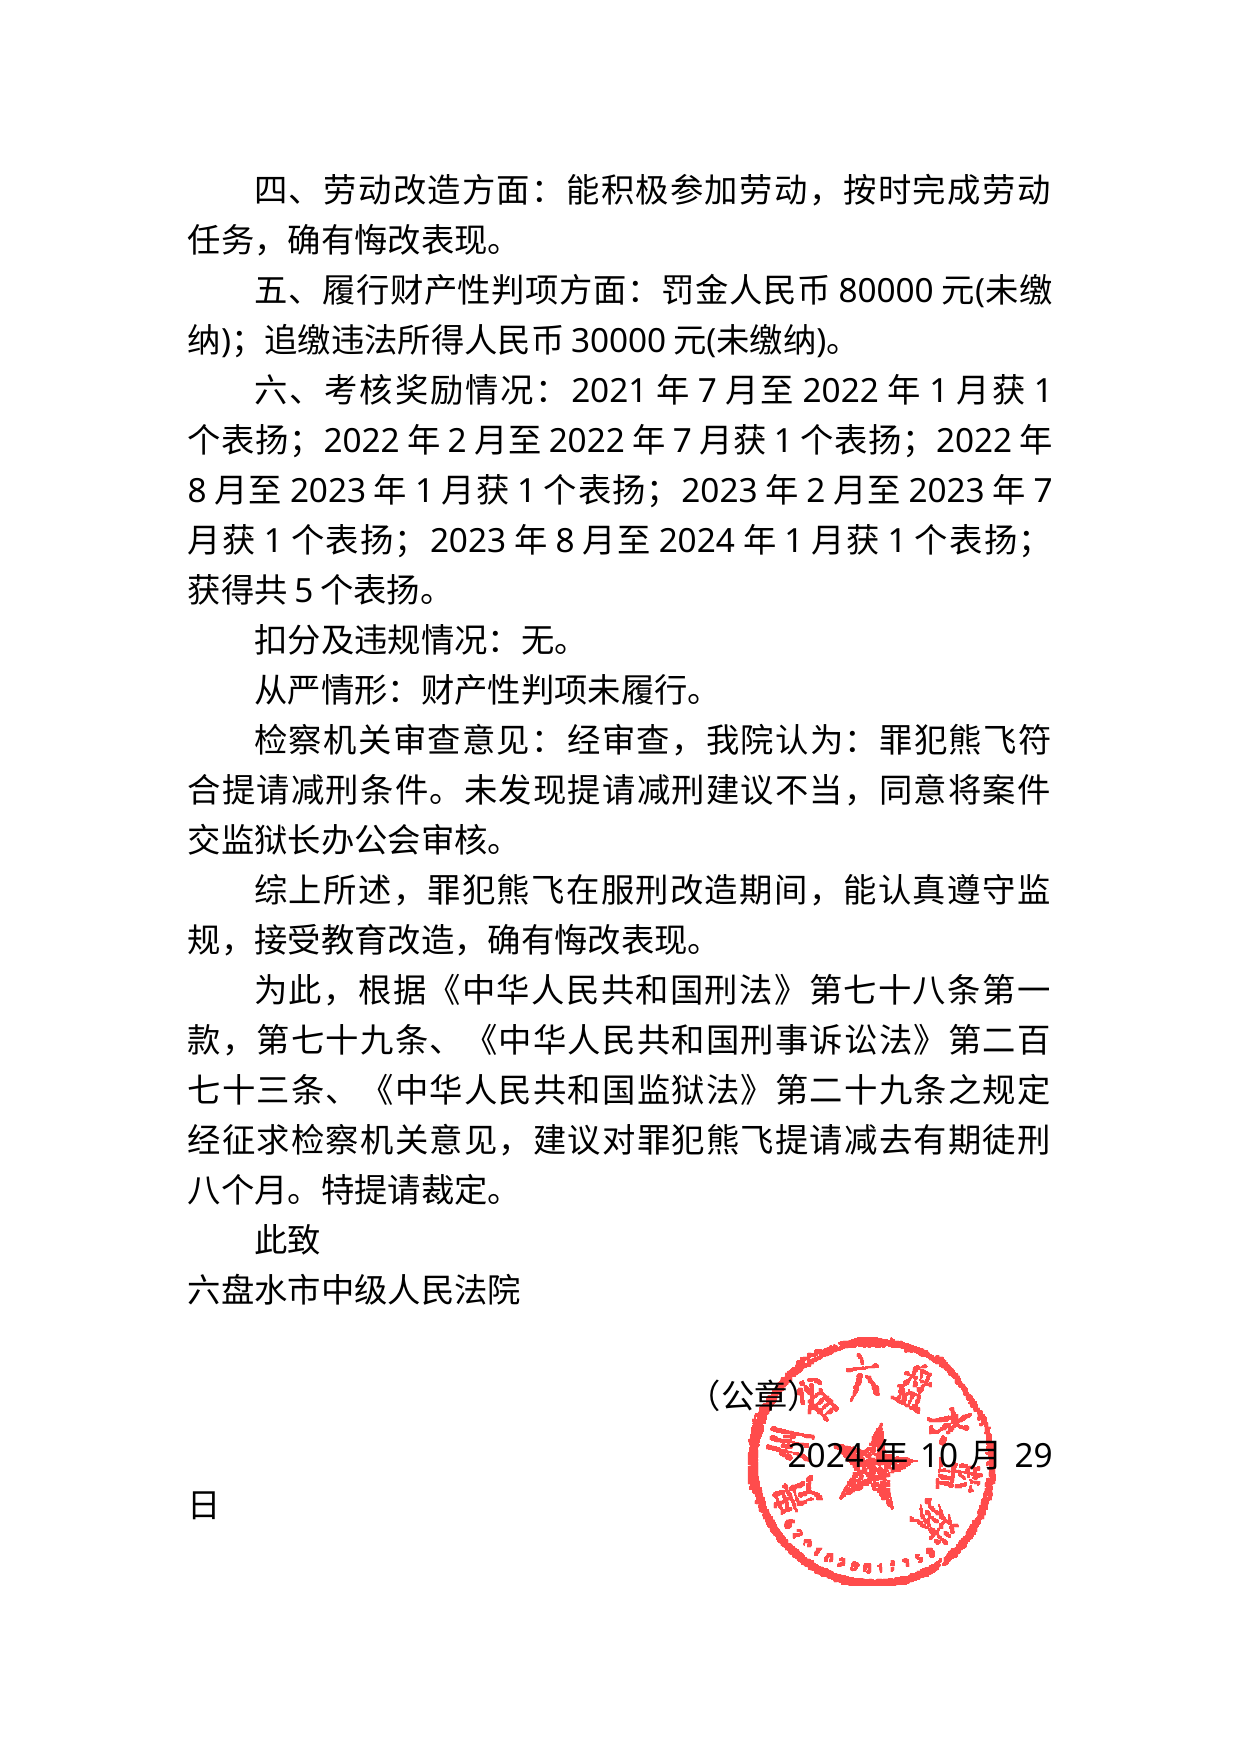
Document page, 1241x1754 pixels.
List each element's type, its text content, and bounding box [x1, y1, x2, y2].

text 四、劳动改造方面：能积极参加劳动，按时完成劳动任务，确有悔改表现。 [187, 162, 1053, 262]
text 检察机关审查意见：经审查，我院认为：罪犯熊飞符合提请减刑条件。未发现提请减刑建议不当，同意将案件交监狱长办公会审核。 [187, 712, 1053, 862]
text （公章） [187, 1362, 1053, 1427]
text 五、履行财产性判项方面：罚金人民币80000元(未缴纳)；追缴违法所得人民币30000元(未缴纳)。 [187, 262, 1053, 362]
text 六、考核奖励情况：2021年7月至2022年1月获1个表扬；2022年2月至2022年7月获1个表扬；2022年8月至2023年1月获1个表扬；2023年2月至2023年7月获1个表扬；2023年8月至2024年1月获1个表扬；获得共5个表扬。 [187, 362, 1053, 612]
picture [747, 1527, 996, 1586]
text 扣分及违规情况：无。 [187, 612, 1053, 662]
text 此致 [187, 1212, 1053, 1262]
text 六盘水市中级人民法院 [187, 1262, 1053, 1312]
text 综上所述，罪犯熊飞在服刑改造期间，能认真遵守监规，接受教育改造，确有悔改表现。 [187, 862, 1053, 962]
text 2024年10月29日 [187, 1427, 1053, 1527]
picture [747, 1337, 996, 1362]
text 从严情形：财产性判项未履行。 [187, 662, 1053, 712]
text 为此，根据《中华人民共和国刑法》第七十八条第一款，第七十九条、《中华人民共和国刑事诉讼法》第二百七十三条、《中华人民共和国监狱法》第二十九条之规定，经征求检察机关意见，建议对罪犯熊飞提请减去有期徒刑八个月。特提请裁定。 [187, 962, 1053, 1212]
